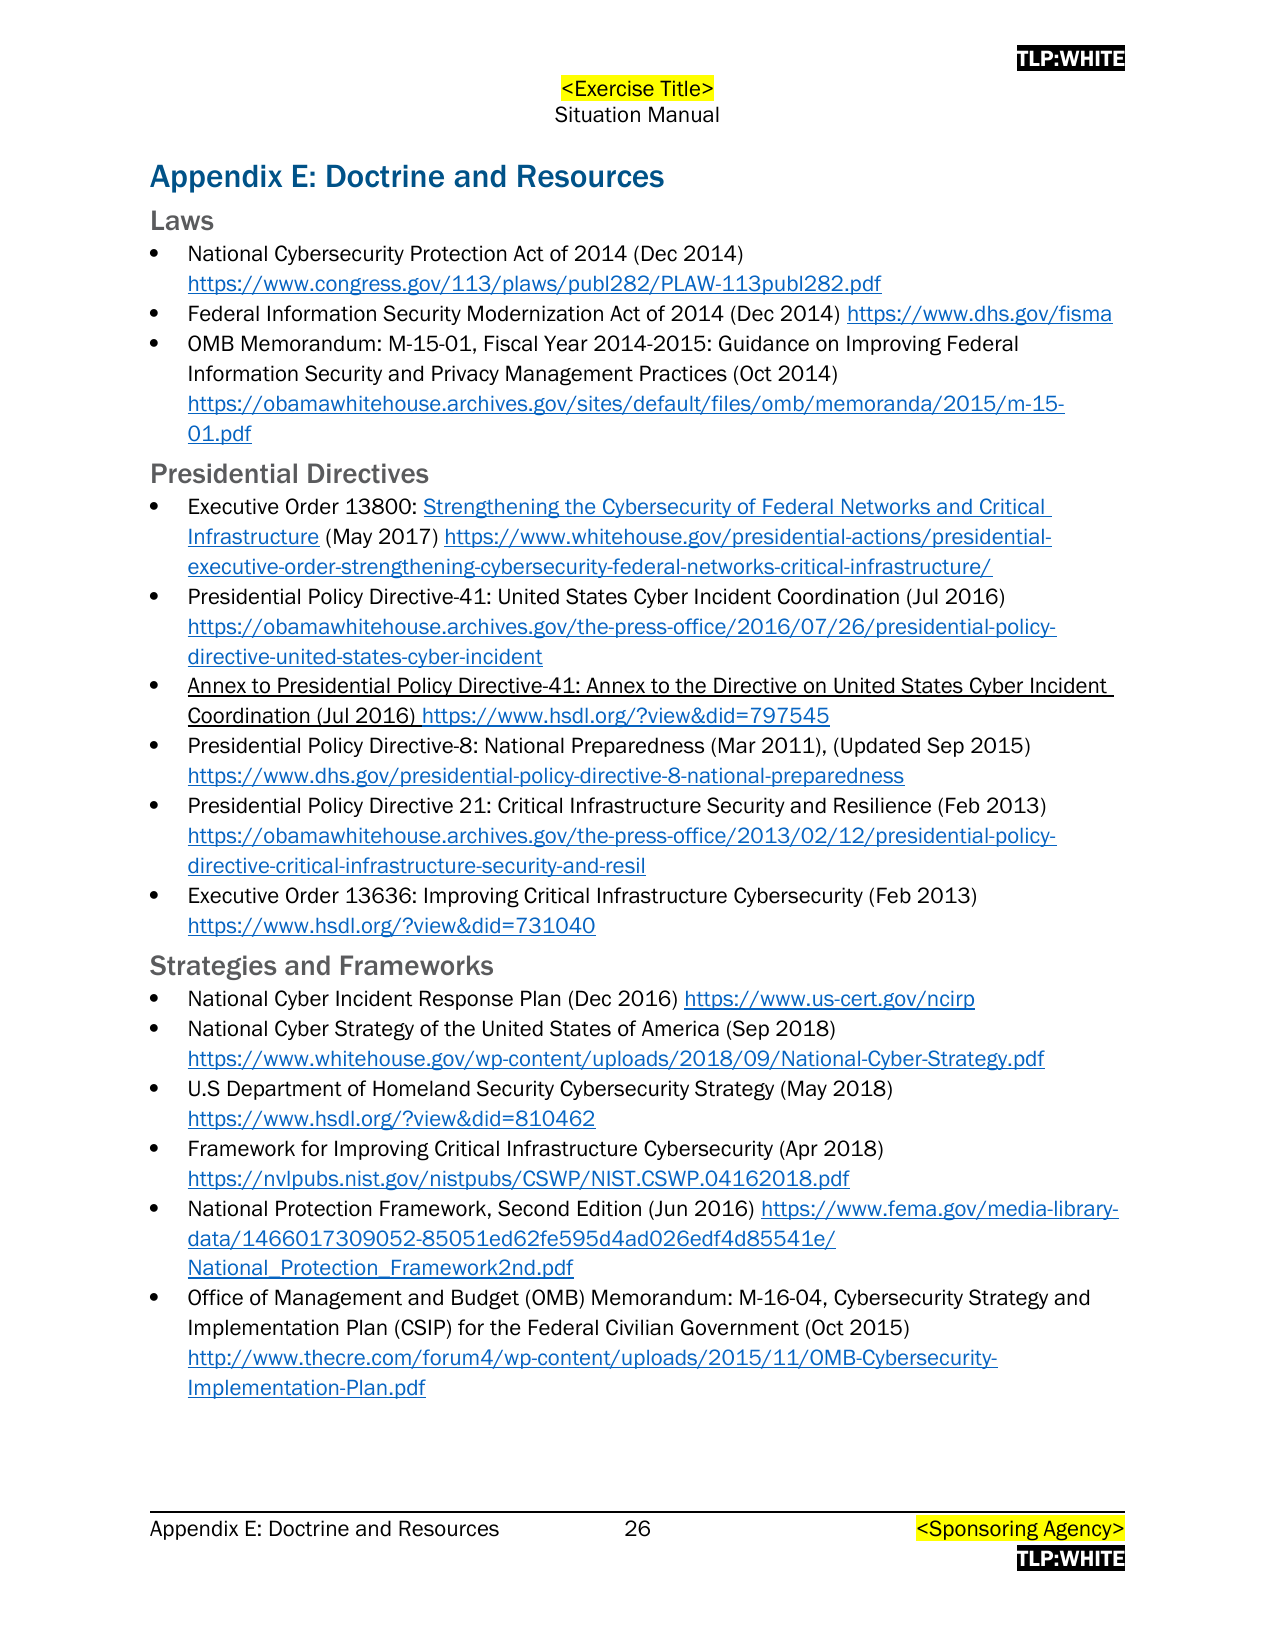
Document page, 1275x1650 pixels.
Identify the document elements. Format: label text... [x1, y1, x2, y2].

list Presidential Policy Directive-8: National Preparedness (Mar 2011), (Updated Sep 2015) https://www.dhs.gov/presidential-policy-directive-8-national-preparedness [150, 733, 1125, 789]
list National Cybersecurity Protection Act of 2014 (Dec 2014) https://www.congress.gov/113/plaws/publ282/PLAW-113publ282.pdf [150, 241, 1125, 296]
list Presidential Policy Directive 21: Critical Infrastructure Security and Resilience (Feb 2013) https://obamawhitehouse.archives.gov/the-press-office/2013/02/12/presidential-policy-directive-critical-infrastructure-security-and-resil [150, 792, 1125, 878]
list Annex to Presidential Policy Directive-41: Annex to the Directive on United States Cyber Incident Coordination (Jul 2016) https://www.hsdl.org/?view&did=797545 [150, 673, 1125, 729]
list National Cyber Incident Response Plan (Dec 2016) https://www.us-cert.gov/ncirp [150, 986, 1125, 1012]
list OMB Memorandum: M-15-01, Fiscal Year 2014-2015: Guidance on Improving Federal Information Security and Privacy Management Practices (Oct 2014) https://obamawhitehouse.archives.gov/sites/default/files/omb/memoranda/2015/m-15-01.pdf [150, 330, 1125, 446]
list Framework for Improving Critical Infrastructure Cybersecurity (Apr 2018) https://nvlpubs.nist.gov/nistpubs/CSWP/NIST.CSWP.04162018.pdf [150, 1135, 1125, 1191]
list Office of Management and Budget (OMB) Memorandum: M-16-04, Cybersecurity Strategy and Implementation Plan (CSIP) for the Federal Civilian Government (Oct 2015) http://www.thecre.com/forum4/wp-content/uploads/2015/11/OMB-Cybersecurity-Implementation-Plan.pdf [150, 1285, 1125, 1400]
subtitle Presidential Directives [150, 456, 1125, 489]
subtitle Appendix E: Doctrine and Resources [150, 157, 1125, 195]
list Executive Order 13636: Improving Critical Infrastructure Cybersecurity (Feb 2013) https://www.hsdl.org/?view&did=731040 [150, 882, 1125, 938]
list Federal Information Security Modernization Act of 2014 (Dec 2014) https://www.dhs.gov/fisma [150, 300, 1125, 326]
subtitle Laws [150, 203, 1125, 236]
list U.S Department of Homeland Security Cybersecurity Strategy (May 2018) https://www.hsdl.org/?view&did=810462 [150, 1075, 1125, 1131]
list Presidential Policy Directive-41: United States Cyber Incident Coordination (Jul 2016) https://obamawhitehouse.archives.gov/the-press-office/2016/07/26/presidential-policy-directive-united-states-cyber-incident [150, 583, 1125, 669]
list Executive Order 13800: Strengthening the Cybersecurity of Federal Networks and Critical Infrastructure (May 2017) https://www.whitehouse.gov/presidential-actions/presidential-executive-order-strengthening-cybersecurity-federal-networks-critical-infrastructure/ [150, 493, 1125, 579]
list National Cyber Strategy of the United States of America (Sep 2018) https://www.whitehouse.gov/wp-content/uploads/2018/09/National-Cyber-Strategy.pdf [150, 1016, 1125, 1072]
subtitle Strategies and Frameworks [150, 948, 1125, 982]
list National Protection Framework, Second Edition (Jun 2016) https://www.fema.gov/media-library-data/1466017309052-85051ed62fe595d4ad026edf4d85541e/National_Protection_Framework2nd.pdf [150, 1195, 1125, 1281]
